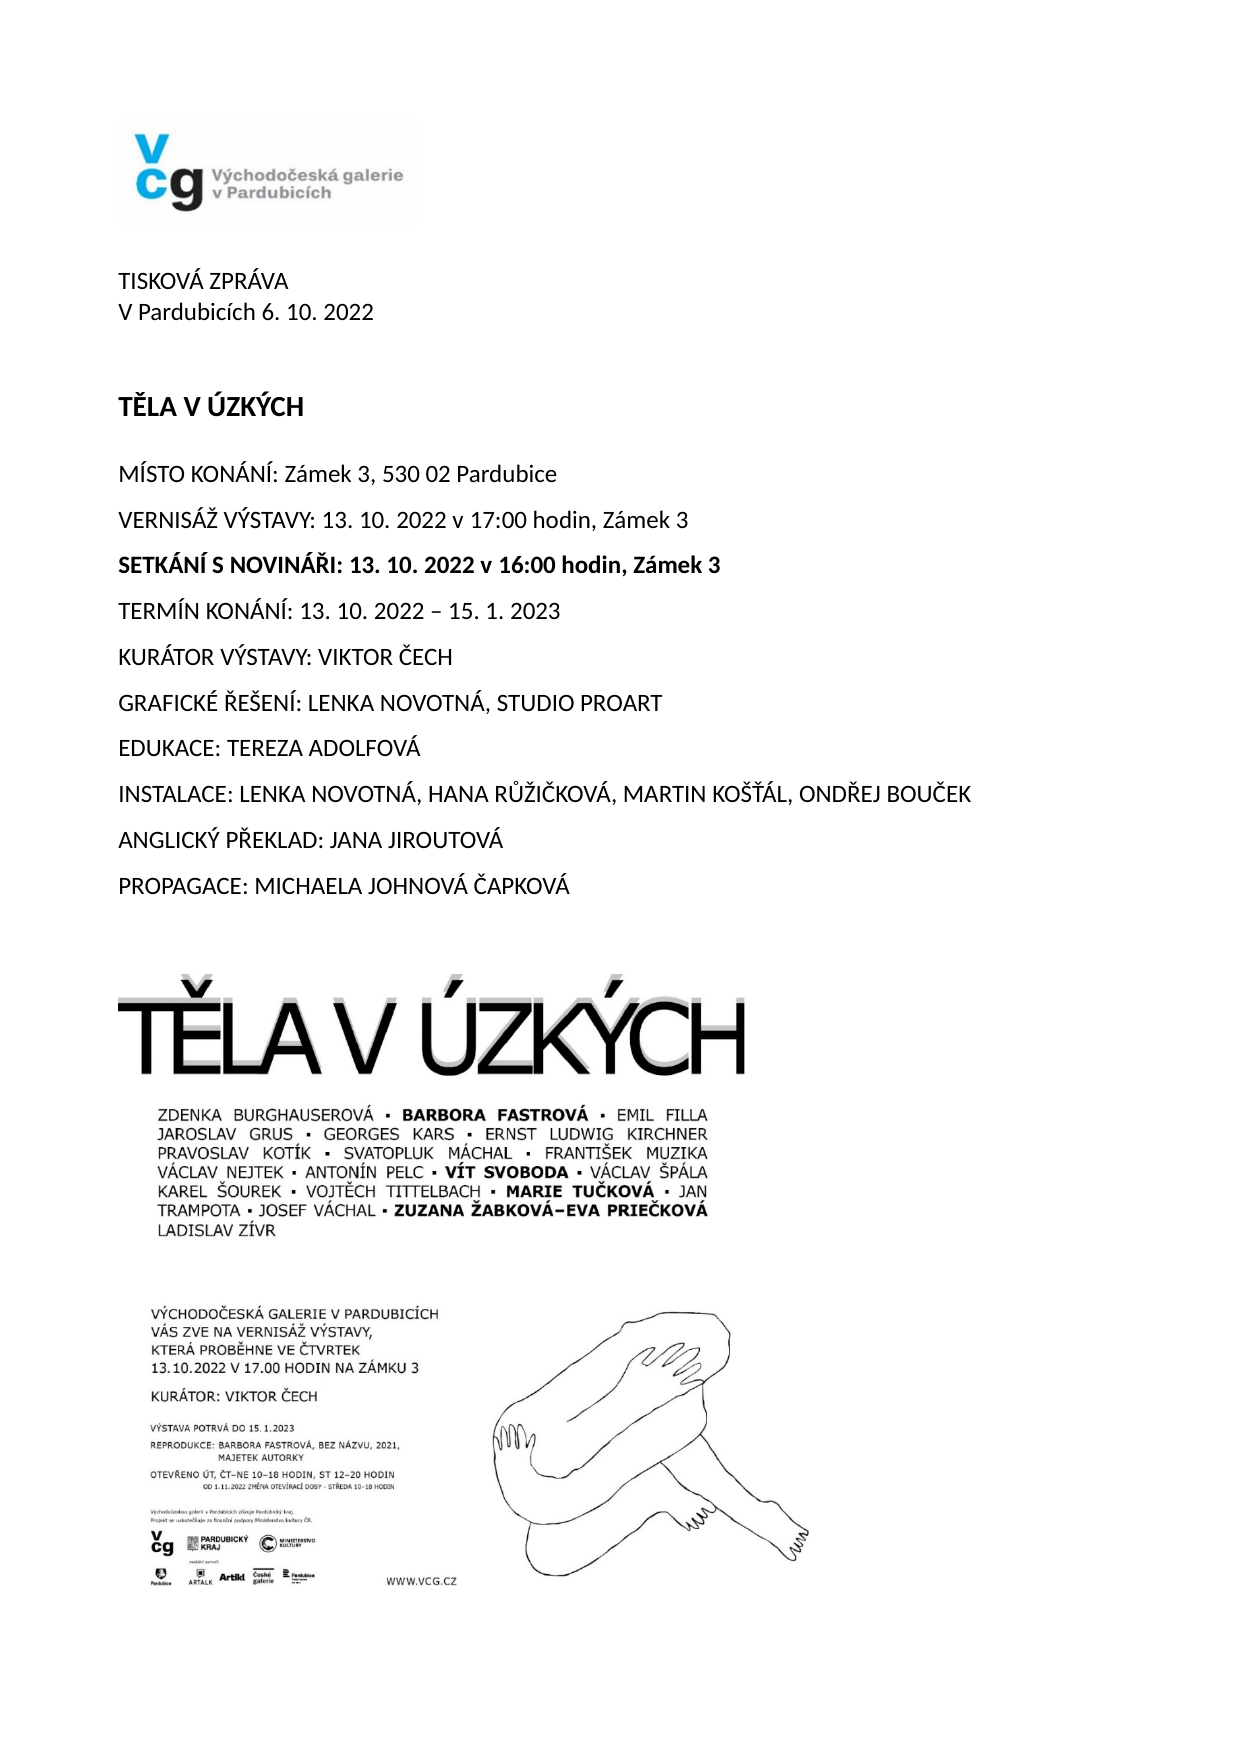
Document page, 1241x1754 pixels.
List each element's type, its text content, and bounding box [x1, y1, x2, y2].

text MÍSTO KONÁNÍ: Zámek 3, 530 02 Pardubice VERNISÁŽ VÝSTAVY: 13. 10. 2022 v 17:00 hodin, Zámek 3 SETKÁNÍ S NOVINÁŘI: 13. 10. 2022 v 16:00 hodin, Zámek 3 TERMÍN KONÁNÍ: 13. 10. 2022 – 15. 1. 2023 KURÁTOR VÝSTAVY: VIKTOR ČECH [118, 458, 1122, 672]
text TISKOVÁ ZPRÁVA V Pardubicích 6. 10. 2022 [118, 266, 1122, 327]
picture [118, 118, 419, 227]
text ANGLICKÝ PŘEKLAD: JANA JIROUTOVÁ [118, 824, 1122, 854]
text EDUKACE: TEREZA ADOLFOVÁ [118, 733, 1122, 763]
text GRAFICKÉ ŘEŠENÍ: LENKA NOVOTNÁ, STUDIO PROART [118, 687, 1122, 717]
text INSTALACE: LENKA NOVOTNÁ, HANA RŮŽIČKOVÁ, MARTIN KOŠŤÁL, ONDŘEJ BOUČEK [118, 778, 1122, 809]
picture [118, 1274, 833, 1611]
text PROPAGACE: MICHAELA JOHNOVÁ ČAPKOVÁ [118, 870, 1122, 900]
text TĚLA V ÚZKÝCH [118, 388, 1122, 423]
picture [118, 974, 745, 1271]
